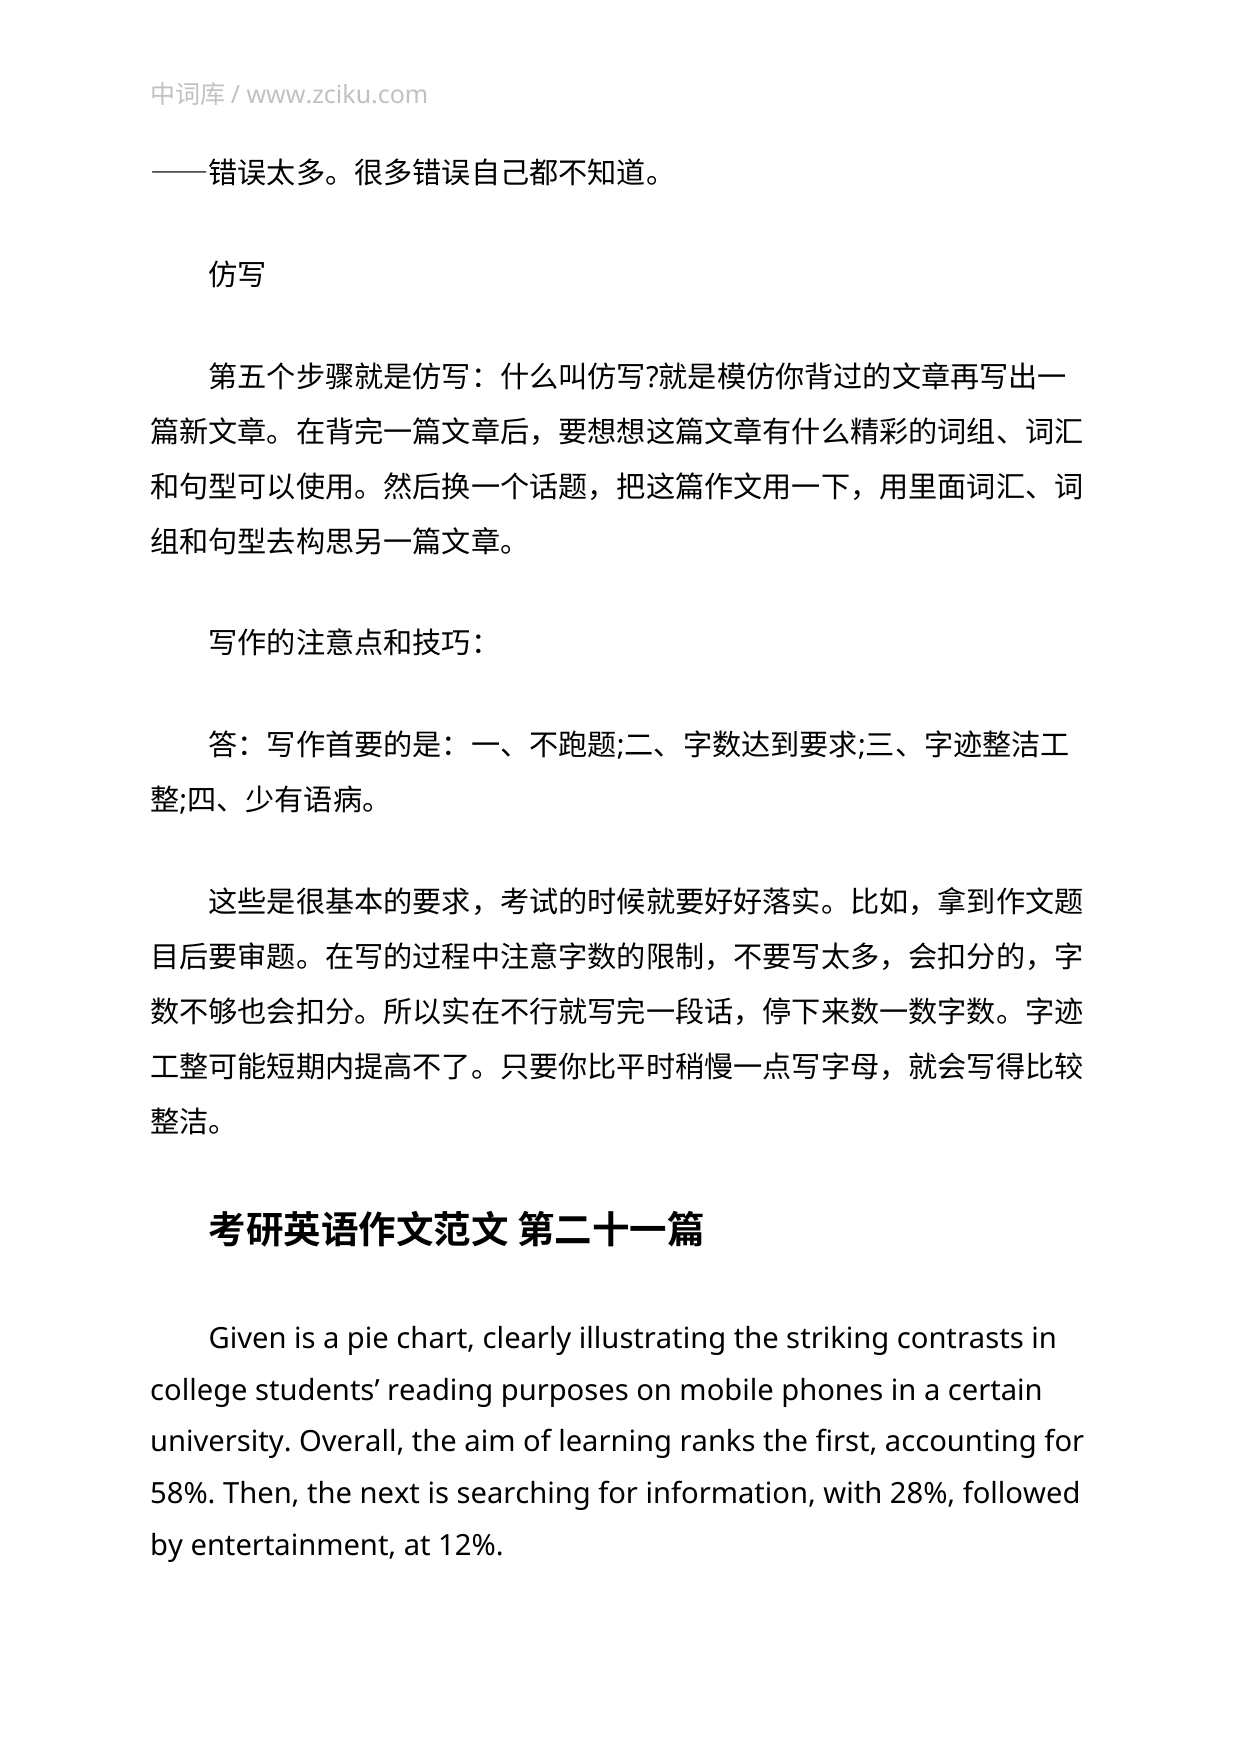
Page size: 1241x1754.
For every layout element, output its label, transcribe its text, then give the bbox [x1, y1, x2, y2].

text 第五个步骤就是仿写：什么叫仿写?就是模仿你背过的文章再写出一篇新文章。在背完一篇文章后，要想想这篇文章有什么精彩的词组、词汇和句型可以使用。然后换一个话题，把这篇作文用一下，用里面词汇、词组和句型去构思另一篇文章。 [150, 353, 1090, 561]
text 写作的注意点和技巧： [150, 620, 1090, 662]
text 考研英语作文范文 第二十一篇 [150, 1200, 1090, 1254]
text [150, 150, 1090, 192]
text 答：写作首要的是：一、不跑题;二、字数达到要求;三、字迹整洁工整;四、少有语病。 [150, 722, 1090, 819]
text 这些是很基本的要求，考试的时候就要好好落实。比如，拿到作文题目后要审题。在写的过程中注意字数的限制，不要写太多，会扣分的，字数不够也会扣分。所以实在不行就写完一段话，停下来数一数字数。字迹工整可能短期内提高不了。只要你比平时稍慢一点写字母，就会写得比较整洁。 [150, 879, 1090, 1141]
text Given is a pie chart, clearly illustrating the striking contrasts in college students’ reading purposes on mobile phones in a certain university. Overall, the aim of learning ranks the first, accounting for 58%. Then, the next is searching for information, with 28%, followed by entertainment, at 12%. [150, 1318, 1090, 1563]
text 仿写 [150, 252, 1090, 294]
